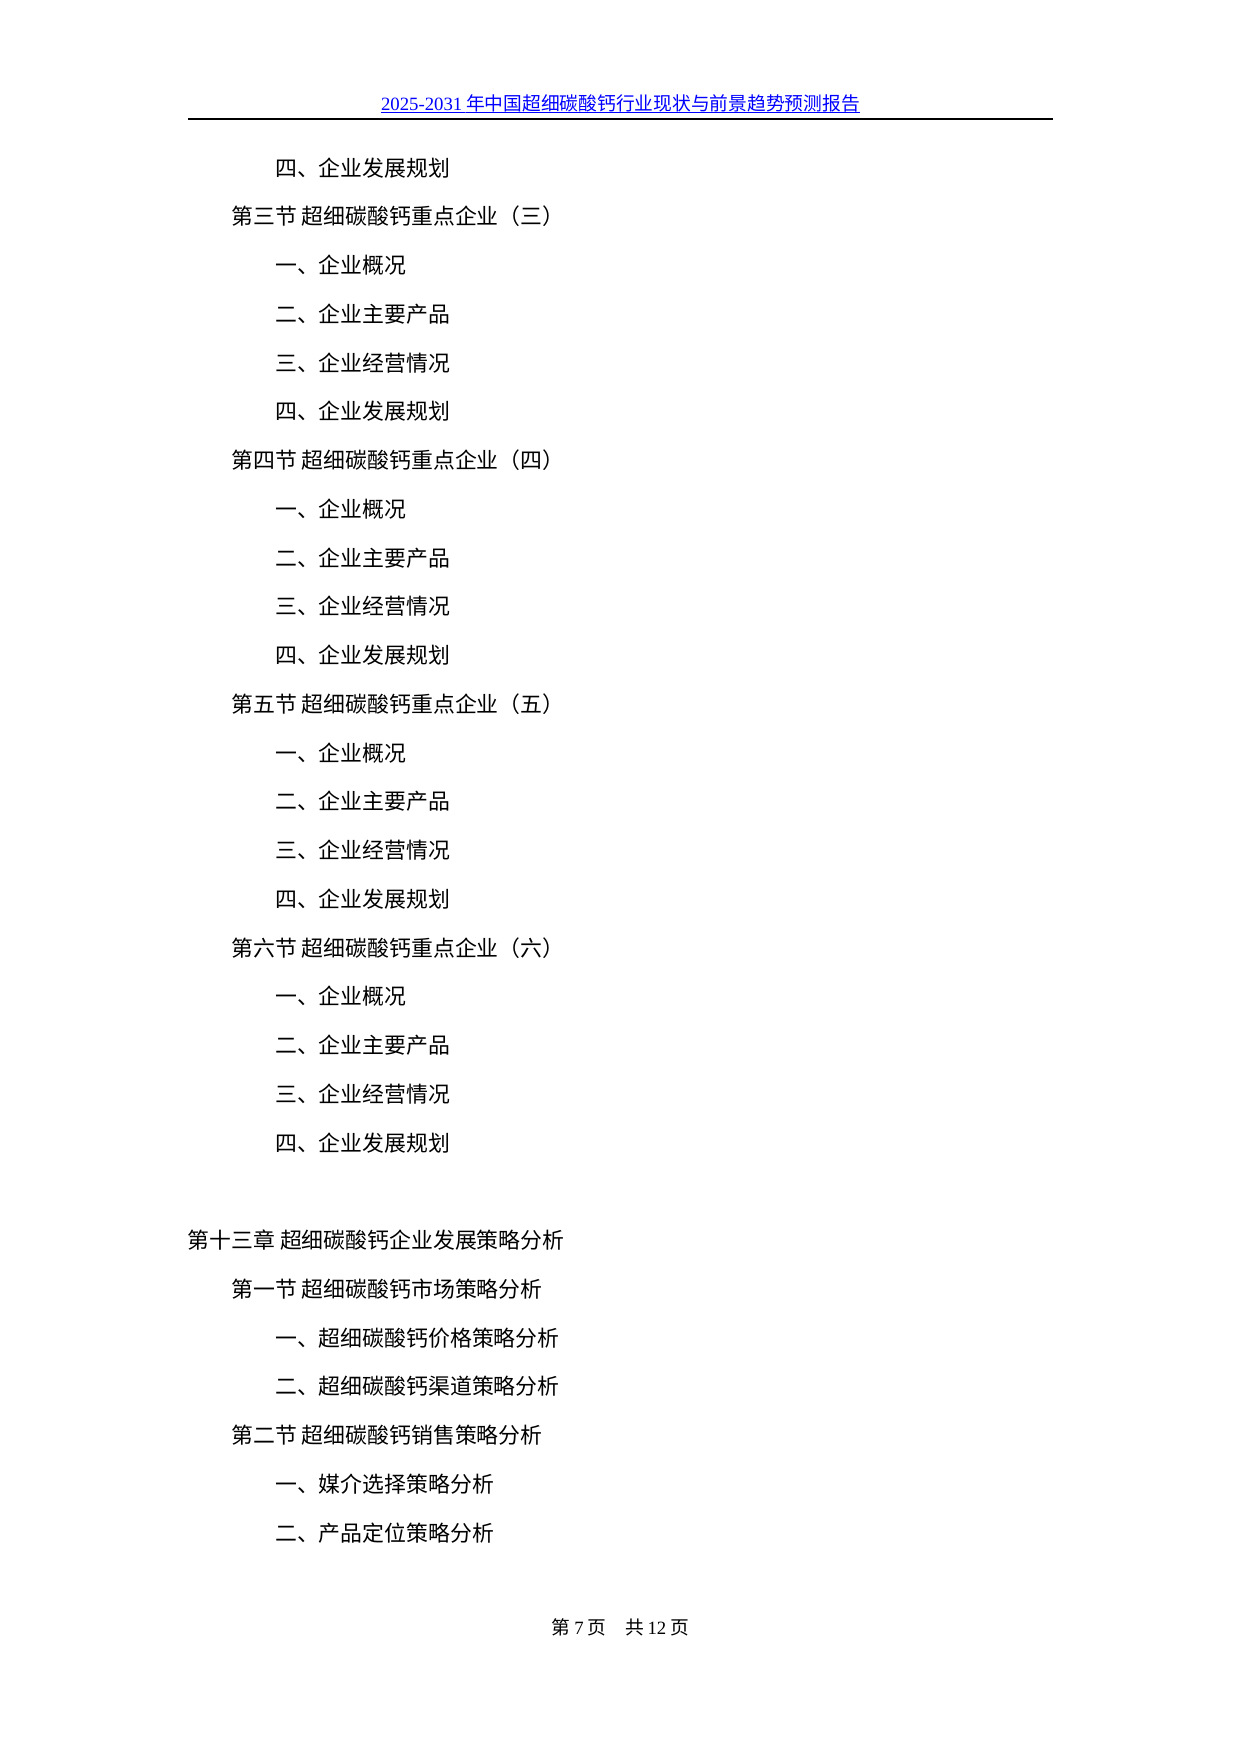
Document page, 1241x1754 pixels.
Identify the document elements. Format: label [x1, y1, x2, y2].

text [187, 150, 1053, 1548]
